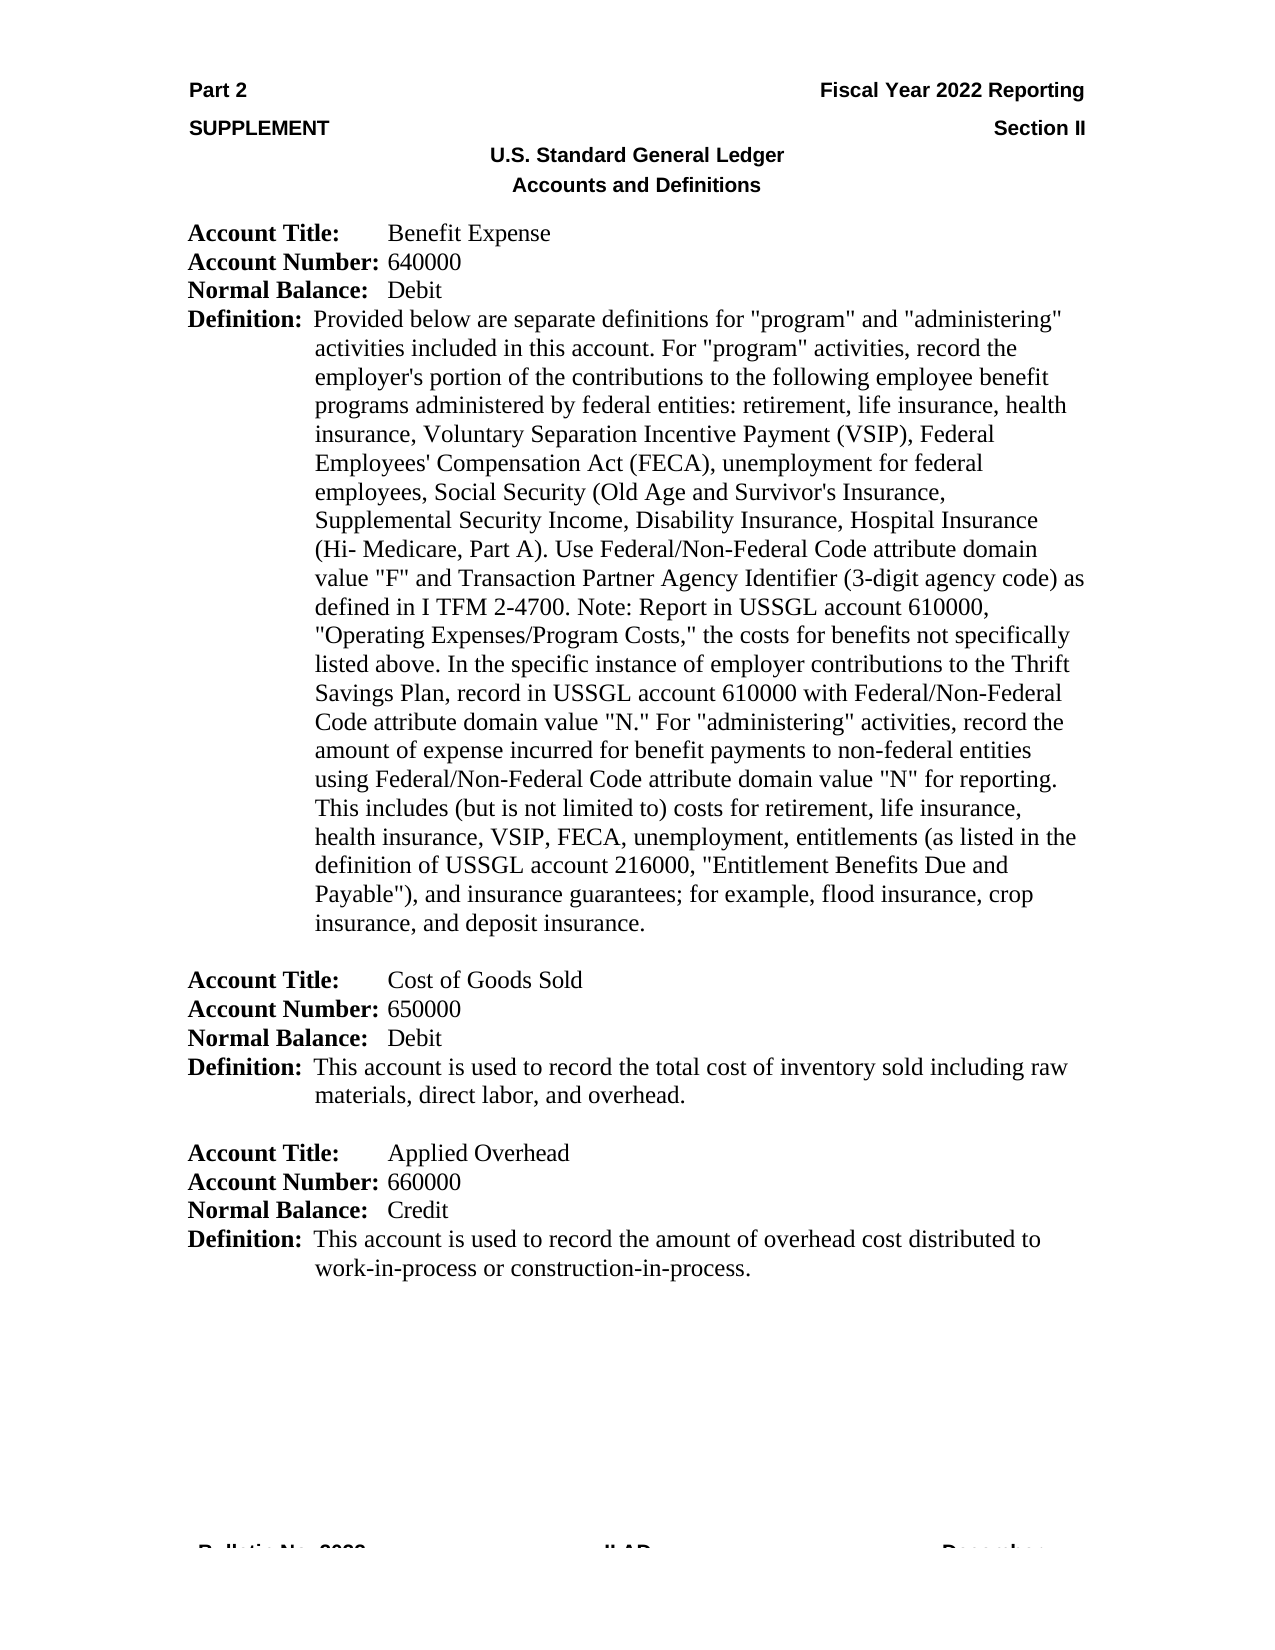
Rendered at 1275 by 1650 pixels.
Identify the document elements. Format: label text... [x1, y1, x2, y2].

text This includes (but is not limited to) costs for retirement, life insurance, health insurance, VSIP, FECA, unemployment, entitlements (as listed in the definition of USSGL account 216000, "Entitlement Benefits Due and Payable"), and insurance guarantees; for example, flood insurance, crop insurance, and deposit insurance. [314, 793, 1080, 937]
text Account Number: 650000 [187, 994, 1098, 1023]
text Normal Balance: Debit [187, 1023, 1098, 1052]
text Account Title: Cost of Goods Sold [187, 965, 1098, 994]
text Account Title: Applied Overhead [187, 1138, 1098, 1167]
text Account Number: 660000 [187, 1167, 1098, 1195]
text Definition: Provided below are separate definitions for "program" and "administering" activities included in this account. For "program" activities, record the employer's portion of the contributions to the following employee benefit programs administered by federal entities: retirement, life insurance, health insurance, Voluntary Separation Incentive Payment (VSIP), Federal Employees' Compensation Act (FECA), unemployment for federal employees, Social Security (Old Age and Survivor's Insurance, Supplemental Security Income, Disability Insurance, Hospital Insurance (Hi- Medicare, Part A). Use Federal/Non-Federal Code attribute domain value "F" and Transaction Partner Agency Identifier (3-digit agency code) as defined in I TFM 2-4700. Note: Report in USSGL account 610000, "Operating Expenses/Program Costs," the costs for benefits not specifically listed above. In the specific instance of employer contributions to the Thrift Savings Plan, record in USSGL account 610000 with Federal/Non-Federal Code attribute domain value "N." For "administering" activities, record the amount of expense incurred for benefit payments to non-federal entities using Federal/Non-Federal Code attribute domain value "N" for reporting. [187, 304, 1086, 793]
text Definition: This account is used to record the amount of overhead cost distributed to work-in-process or construction-in-process. [187, 1224, 1042, 1282]
text Normal Balance: Credit [187, 1195, 1098, 1224]
text Definition: This account is used to record the total cost of inventory sold including raw materials, direct labor, and overhead. [187, 1052, 1098, 1109]
text Account Number: 640000 [187, 247, 1098, 276]
text Account Title: Benefit Expense [187, 218, 1098, 247]
text Normal Balance: Debit [187, 276, 1098, 304]
